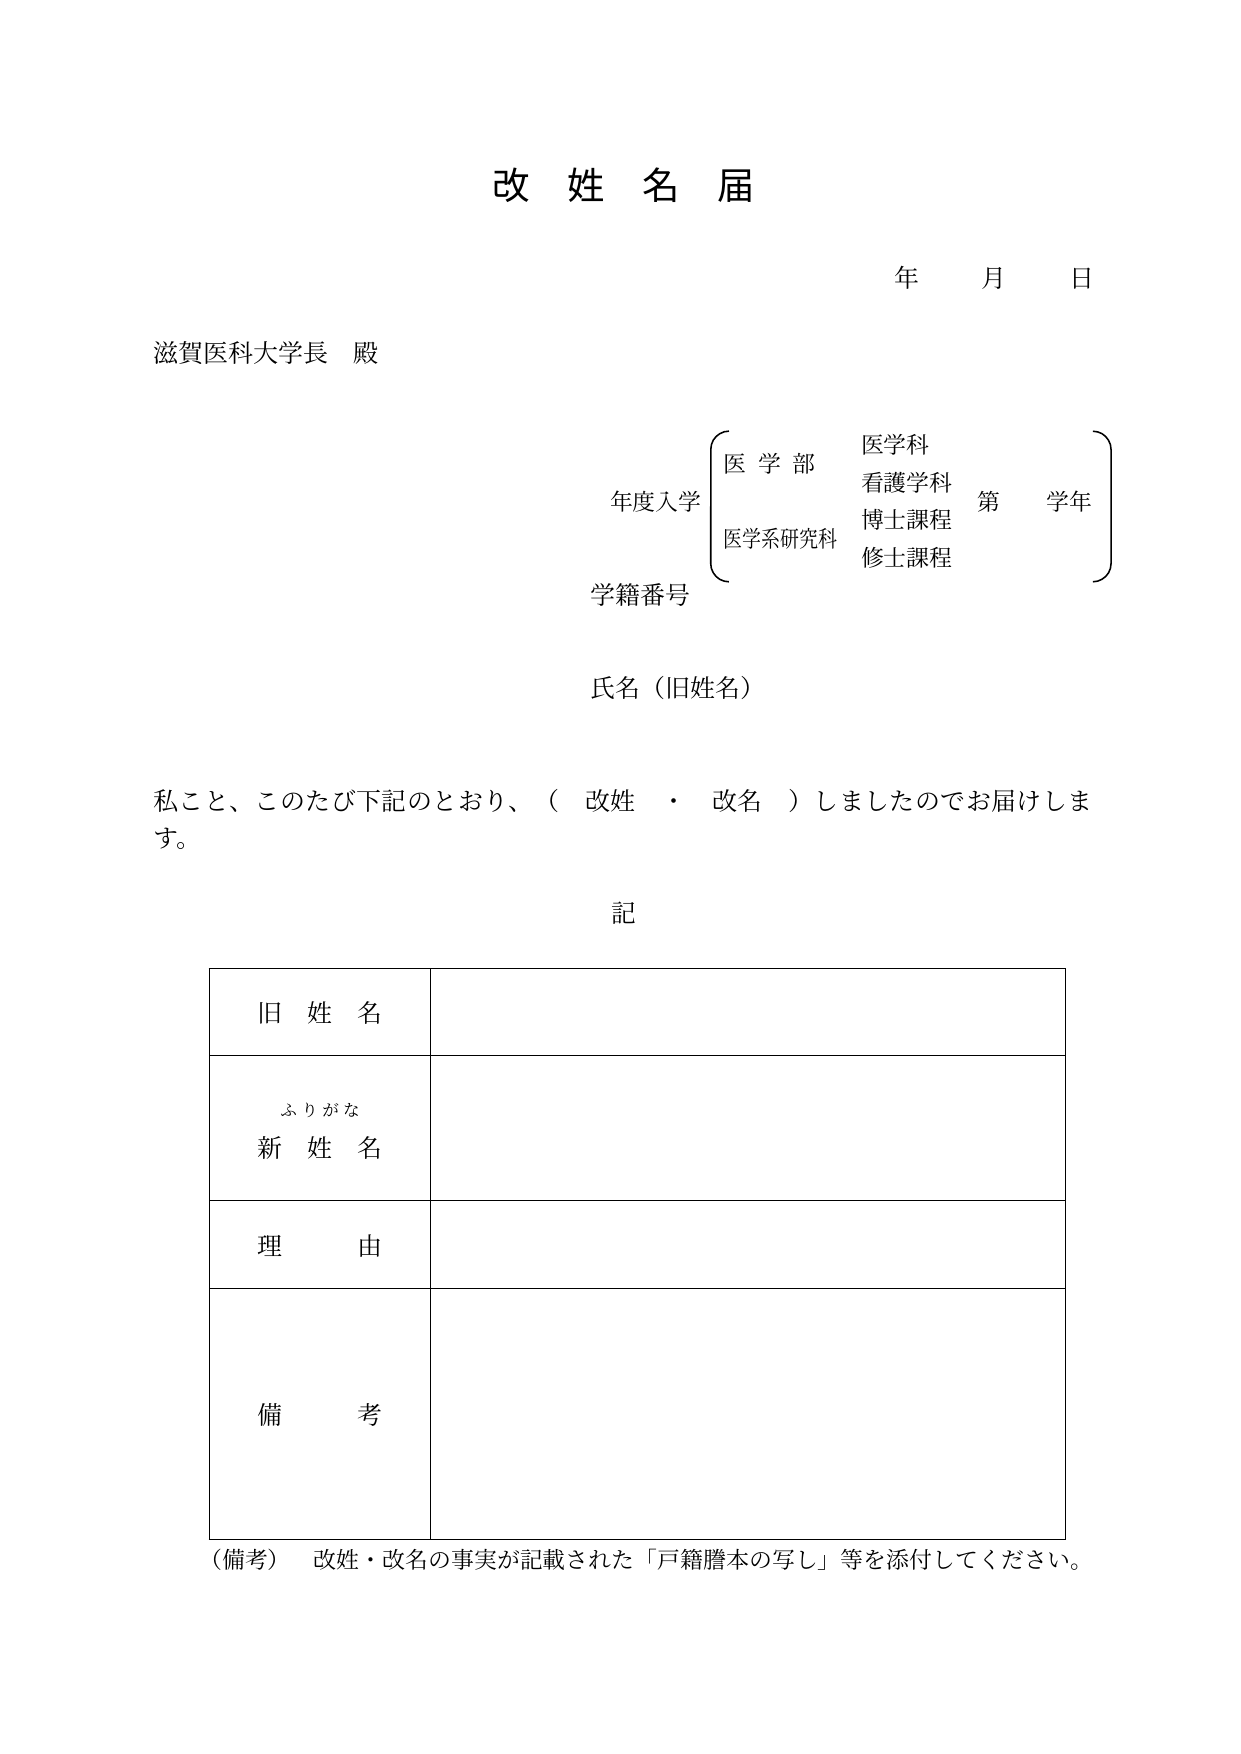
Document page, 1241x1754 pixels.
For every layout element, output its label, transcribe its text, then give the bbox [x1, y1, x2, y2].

text 記 [153, 893, 1094, 931]
table_header 旧 姓 名 [210, 969, 430, 1055]
table_cell 備 考 [210, 1289, 430, 1539]
table_header [431, 969, 1065, 1055]
text 学籍番号 [153, 575, 1094, 613]
table_header 医学科 [850, 425, 966, 463]
table_cell 博士課程 [850, 500, 966, 538]
text （備考） 改姓・改名の事実が記載された「戸籍謄本の写し」等を添付してください。 [153, 1540, 1094, 1577]
text 改 姓 名 届 [153, 146, 1094, 221]
text 年 月 日 [153, 258, 1094, 296]
table_cell 修士課程 [850, 538, 966, 575]
table_cell [431, 1201, 1065, 1288]
table_header 医学部 [713, 425, 849, 500]
text 滋賀医科大学長 殿 [153, 333, 1094, 371]
table_cell 看護学科 [850, 463, 966, 500]
table_cell ふ り が な 新 姓 名 [210, 1056, 430, 1200]
table_cell [431, 1289, 1065, 1539]
table_cell 理 由 [210, 1201, 430, 1288]
text 私こと、このたび下記のとおり、（ 改姓 ・ 改名 ）しましたのでお届けします。 [153, 781, 1094, 856]
text 氏名（旧姓名） [153, 668, 1094, 706]
table_header 年度入学 [448, 425, 712, 575]
table_cell [431, 1056, 1065, 1200]
table_cell 医学系研究科 [713, 500, 849, 575]
table_header 第 学年 [966, 425, 1112, 575]
